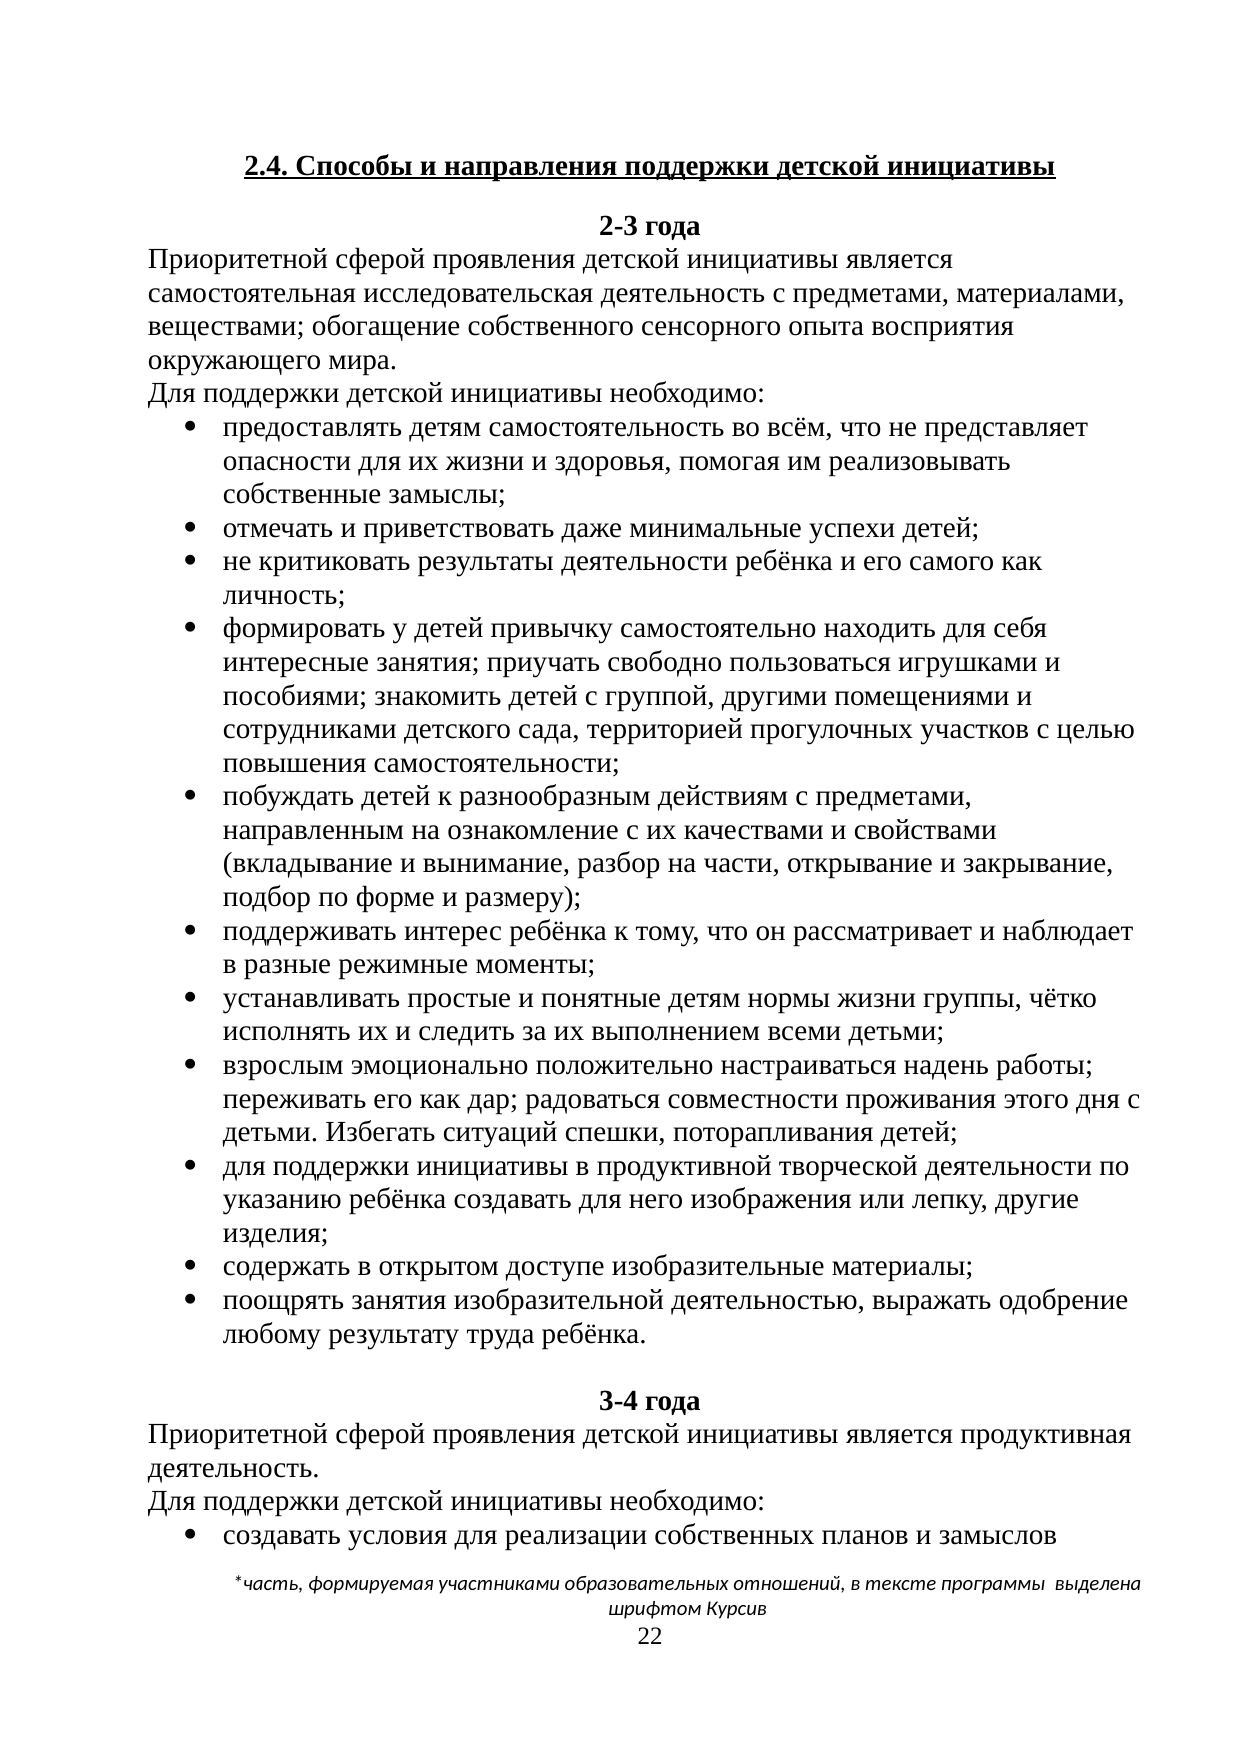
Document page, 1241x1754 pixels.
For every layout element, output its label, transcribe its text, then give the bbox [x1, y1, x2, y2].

list содержать в открытом доступе изобразительные материалы; [185, 1248, 1152, 1282]
text 2-3 года [148, 208, 1152, 241]
text 2.4. Способы и направления поддержки детской инициативы [148, 148, 1152, 182]
text Приоритетной сферой проявления детской инициативы является самостоятельная исследовательская деятельность с предметами, материалами, веществами; обогащение собственного сенсорного опыта восприятия окружающего мира. [148, 241, 1152, 376]
list устанавливать простые и понятные детям нормы жизни группы, чётко исполнять их и следить за их выполнением всеми детьми; [185, 980, 1152, 1047]
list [185, 1517, 1152, 1551]
list поддерживать интерес ребёнка к тому, что он рассматривает и наблюдает в разные режимные моменты; [185, 913, 1152, 980]
list отмечать и приветствовать даже минимальные успехи детей; [185, 510, 1152, 543]
list поощрять занятия изобразительной деятельностью, выражать одобрение любому результату труда ребёнка. [185, 1282, 1152, 1349]
list взрослым эмоционально положительно настраиваться надень работы; переживать его как дар; радоваться совместности проживания этого дня с детьми. Избегать ситуаций спешки, поторапливания детей; [185, 1047, 1152, 1148]
list формировать у детей привычку самостоятельно находить для себя интересные занятия; приучать свободно пользоваться игрушками и пособиями; знакомить детей с группой, другими помещениями и сотрудниками детского сада, территорией прогулочных участков с целью повышения самостоятельности; [185, 611, 1152, 778]
list для поддержки инициативы в продуктивной творческой деятельности по указанию ребёнка создавать для него изображения или лепку, другие изделия; [185, 1148, 1152, 1248]
text 3-4 года [148, 1383, 1152, 1416]
list предоставлять детям самостоятельность во всём, что не представляет опасности для их жизни и здоровья, помогая им реализовывать собственные замыслы; [185, 409, 1152, 510]
list побуждать детей к разнообразным действиям с предметами, направленным на ознакомление с их качествами и свойствами (вкладывание и вынимание, разбор на части, открывание и закрывание, подбор по форме и размеру); [185, 778, 1152, 913]
list не критиковать результаты деятельности ребёнка и его самого как личность; [185, 543, 1152, 611]
text Приоритетной сферой проявления детской инициативы является продуктивная деятельность. [148, 1416, 1152, 1483]
text Для поддержки детской инициативы необходимо: [148, 1483, 1152, 1517]
text Для поддержки детской инициативы необходимо: [148, 376, 1152, 409]
